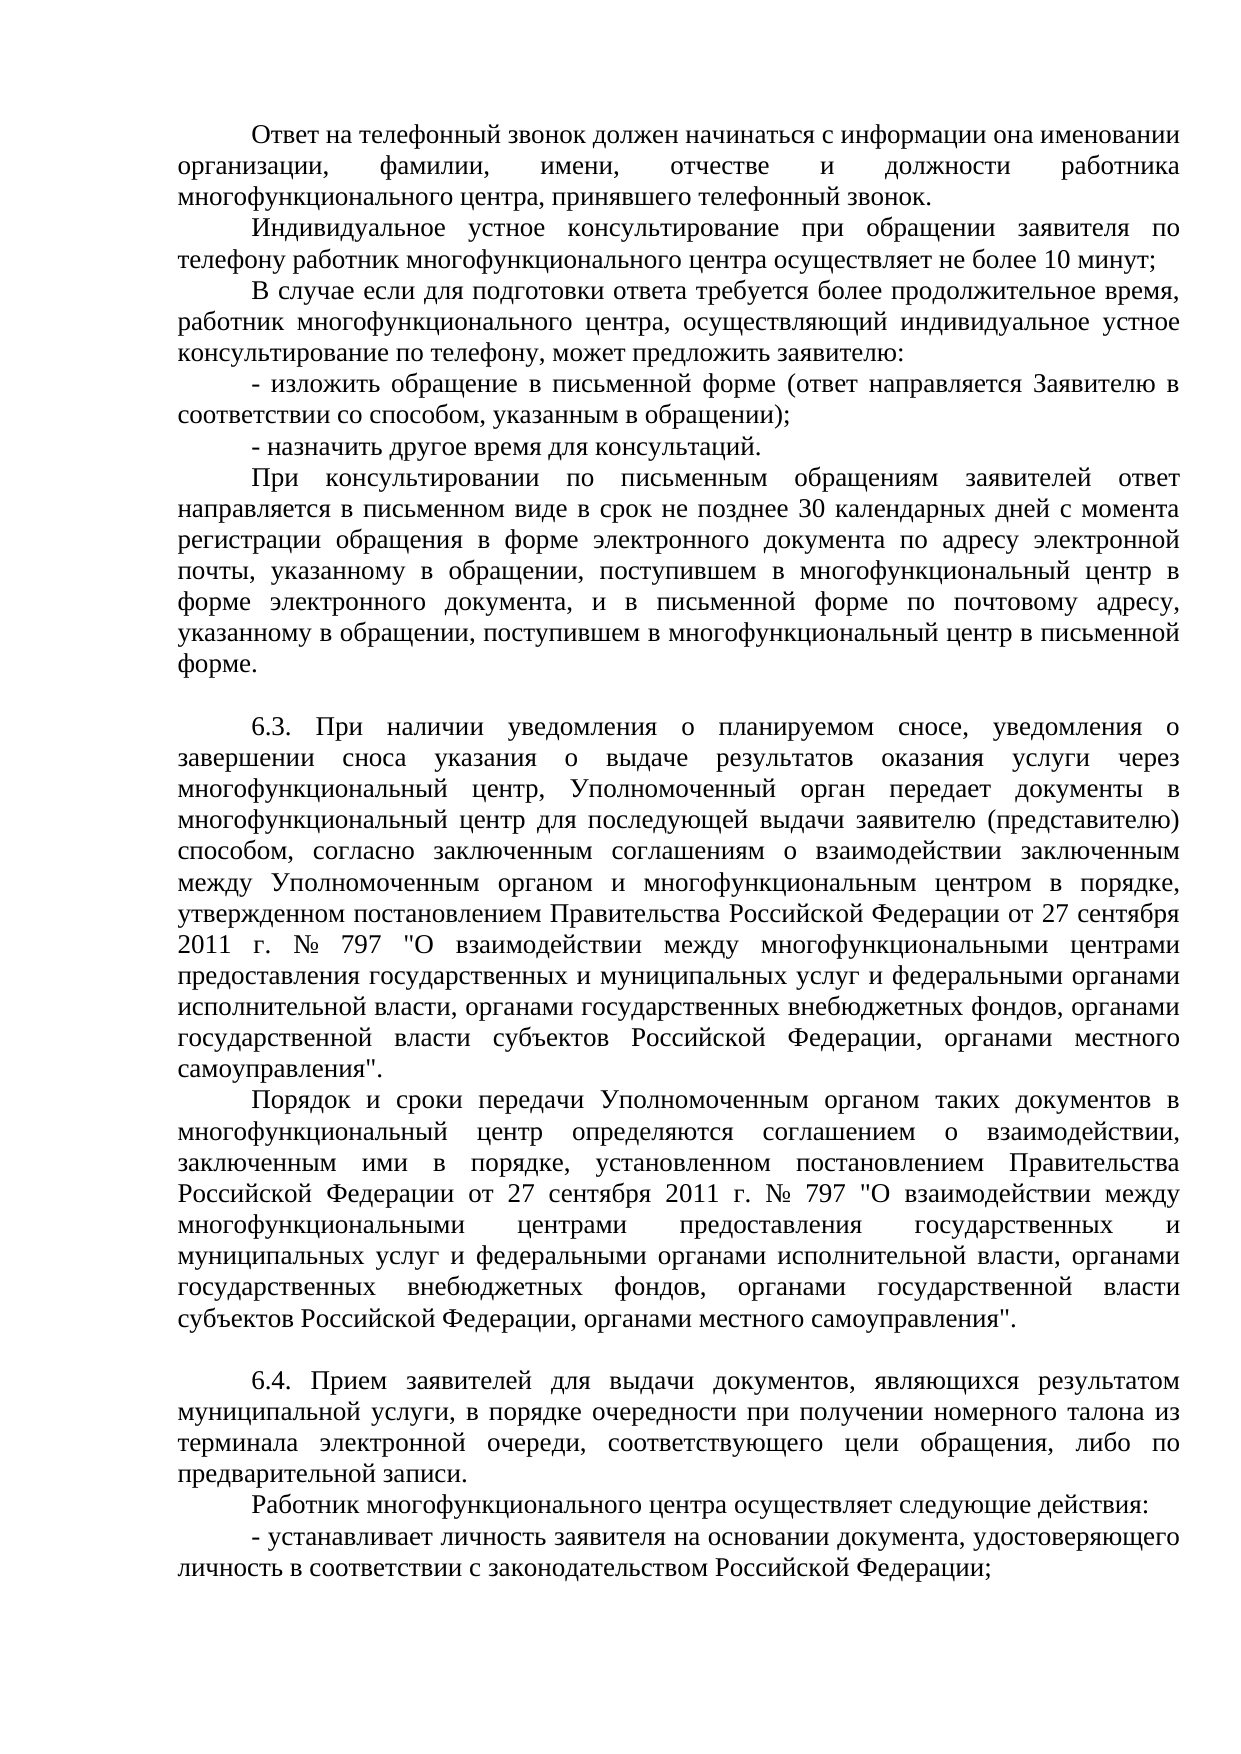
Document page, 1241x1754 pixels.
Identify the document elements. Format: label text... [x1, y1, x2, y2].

text Ответ на телефонный звонок должен начинаться с информации она именовании организации, фамилии, имени, отчестве и должности работника многофункционального центра, принявшего телефонный звонок. [177, 118, 1181, 212]
text - изложить обращение в письменной форме (ответ направляется Заявителю в соответствии со способом, указанным в обращении); [177, 367, 1181, 429]
text В случае если для подготовки ответа требуется более продолжительное время, работник многофункционального центра, осуществляющий индивидуальное устное консультирование по телефону, может предложить заявителю: [177, 274, 1181, 367]
text Индивидуальное устное консультирование при обращении заявителя по телефону работник многофункционального центра осуществляет не более 10 минут; [177, 212, 1181, 274]
text 6.3. При наличии уведомления о планируемом сносе, уведомления о завершении сноса указания о выдаче результатов оказания услуги через многофункциональный центр, Уполномоченный орган передает документы в многофункциональный центр для последующей выдачи заявителю (представителю) способом, согласно заключенным соглашениям о взаимодействии заключенным между Уполномоченным органом и многофункциональным центром в порядке, утвержденном постановлением Правительства Российской Федерации от 27 сентября 2011 г. № 797 "О взаимодействии между многофункциональными центрами предоставления государственных и муниципальных услуг и федеральными органами исполнительной власти, органами государственных внебюджетных фондов, органами государственной власти субъектов Российской Федерации, органами местного самоуправления". [177, 710, 1181, 1084]
text - устанавливает личность заявителя на основании документа, удостоверяющего личность в соответствии с законодательством Российской Федерации; [177, 1520, 1181, 1582]
text - назначить другое время для консультаций. [177, 429, 1181, 461]
text 6.4. Прием заявителей для выдачи документов, являющихся результатом муниципальной услуги, в порядке очередности при получении номерного талона из терминала электронной очереди, соответствующего цели обращения, либо по предварительной записи. [177, 1364, 1181, 1488]
text Работник многофункционального центра осуществляет следующие действия: [177, 1488, 1181, 1520]
text При консультировании по письменным обращениям заявителей ответ направляется в письменном виде в срок не позднее 30 календарных дней с момента регистрации обращения в форме электронного документа по адресу электронной почты, указанному в обращении, поступившем в многофункциональный центр в форме электронного документа, и в письменной форме по почтовому адресу, указанному в обращении, поступившем в многофункциональный центр в письменной форме. [177, 461, 1181, 679]
text Порядок и сроки передачи Уполномоченным органом таких документов в многофункциональный центр определяются соглашением о взаимодействии, заключенным ими в порядке, установленном постановлением Правительства Российской Федерации от 27 сентября 2011 г. № 797 "О взаимодействии между многофункциональными центрами предоставления государственных и муниципальных услуг и федеральными органами исполнительной власти, органами государственных внебюджетных фондов, органами государственной власти субъектов Российской Федерации, органами местного самоуправления". [177, 1084, 1181, 1333]
